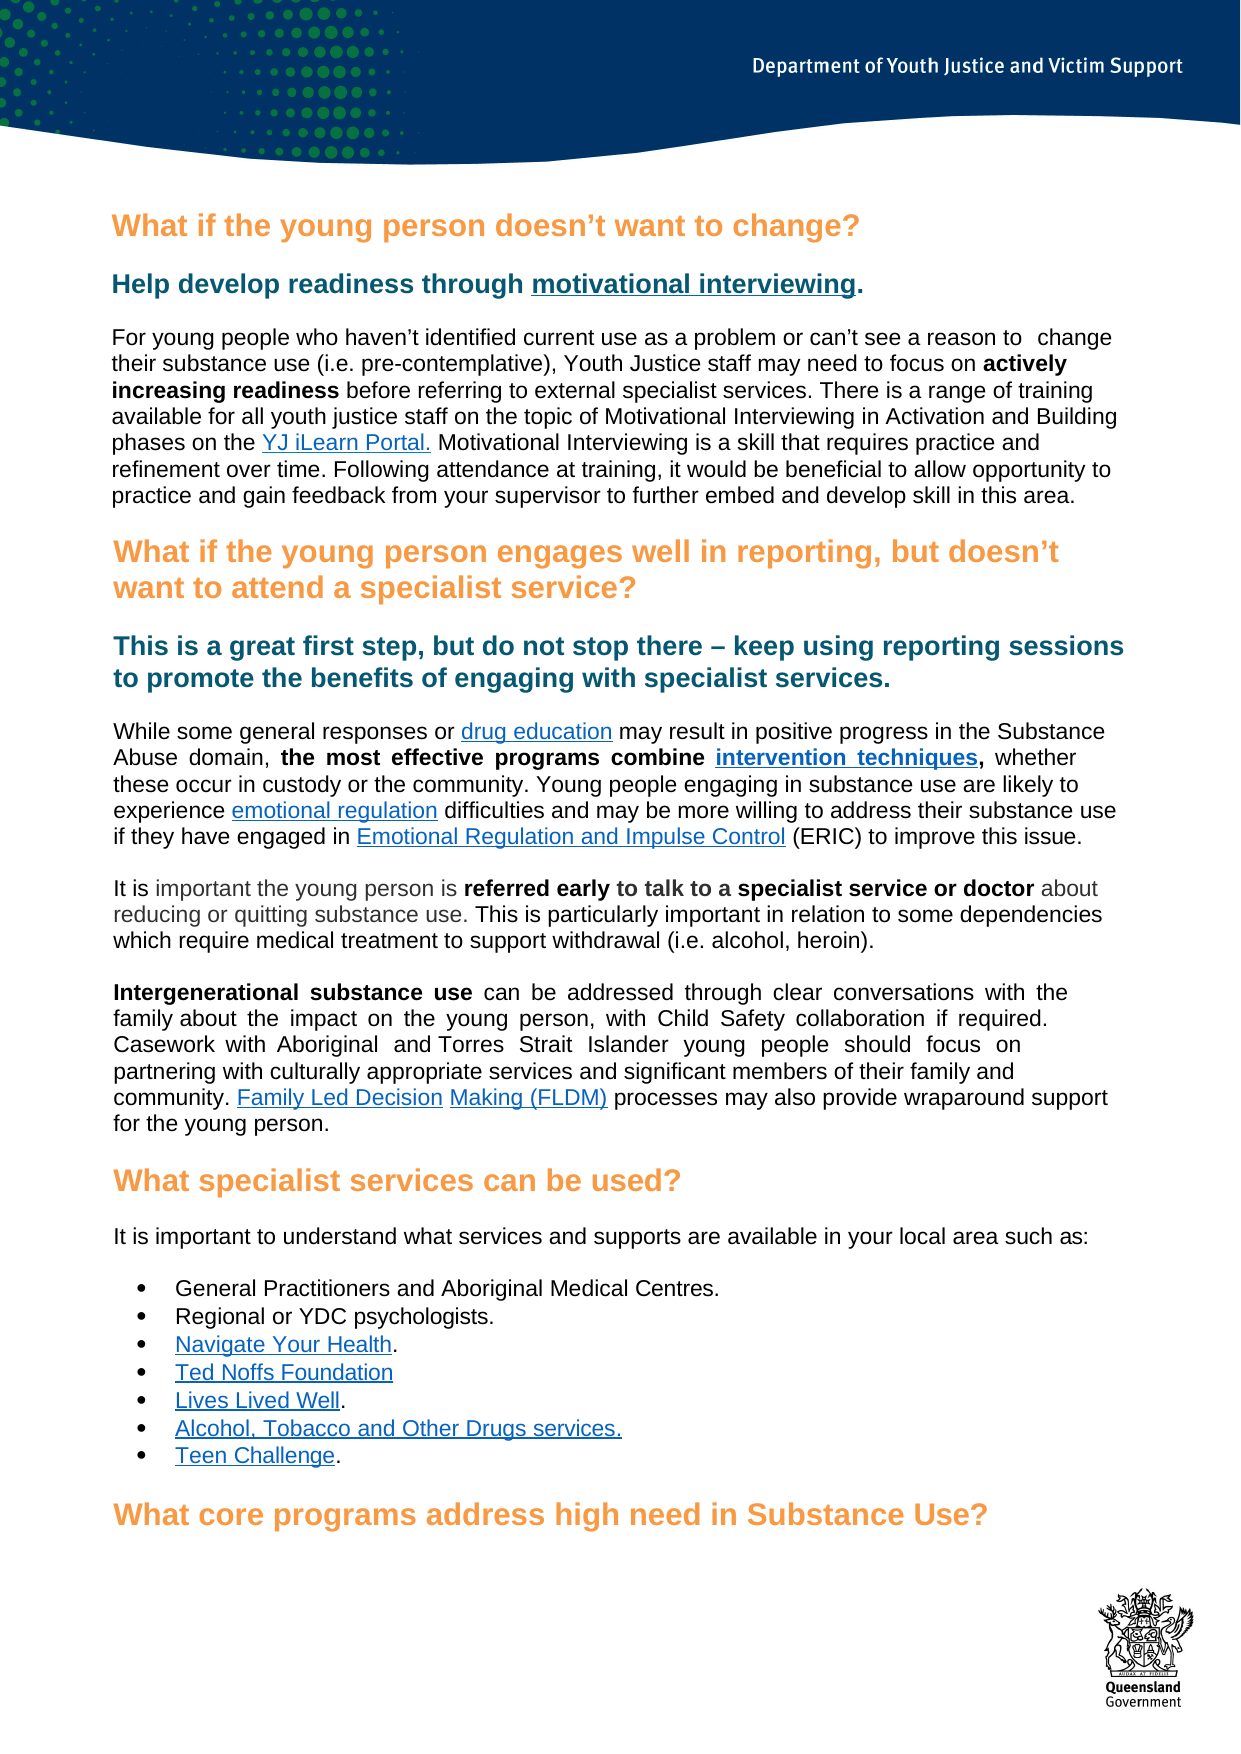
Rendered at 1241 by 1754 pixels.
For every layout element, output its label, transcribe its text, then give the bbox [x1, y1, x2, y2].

text Intergenerational substance use can be addressed through clear conversations with the family about the impact on the young person, with Child Safety collaboration if required. Casework with Aboriginal and Torres Strait Islander young people should focus on partnering with culturally appropriate services and significant members of their family and community. Family Led Decision Making (FLDM) processes may also provide wraparound support for the young person. [113, 979, 1130, 1137]
list General Practitioners and Aboriginal Medical Centres. [137, 1274, 1130, 1302]
text Help develop readiness through motivational interviewing. [111, 268, 1130, 299]
text While some general responses or drug education may result in positive progress in the Substance Abuse domain, the most effective programs combine intervention techniques, whether these occur in custody or the community. Young people engaging in substance use are likely to experience emotional regulation difficulties and may be more willing to address their substance use if they have engaged in Emotional Regulation and Impulse Control (ERIC) to improve this issue. [113, 718, 1130, 849]
text For young people who haven’t identified current use as a problem or can’t see a reason to change their substance use (i.e. pre-contemplative), Youth Justice staff may need to focus on actively increasing readiness before referring to external specialist services. There is a range of training available for all youth justice staff on the topic of Motivational Interviewing in Activation and Building phases on the YJ iLearn Portal. Motivational Interviewing is a skill that requires practice and refinement over time. Following attendance at training, it would be beneficial to allow opportunity to practice and gain feedback from your supervisor to further embed and develop skill in this area. [111, 324, 1130, 508]
text It is important to understand what services and supports are available in your local area such as: [113, 1223, 1130, 1249]
subtitle What specialist services can be used? [113, 1162, 1130, 1198]
picture [0, 0, 1241, 1754]
list Lives Lived Well. [137, 1386, 1130, 1414]
list Teen Challenge. [137, 1442, 1130, 1469]
list Ted Noffs Foundation [137, 1358, 1130, 1386]
list Alcohol, Tobacco and Other Drugs services. [137, 1414, 1130, 1442]
text What if the young person doesn’t want to change? [111, 207, 1130, 243]
text It is important the young person is referred early to talk to a specialist service or doctor about reducing or quitting substance use. This is particularly important in relation to some dependencies which require medical treatment to support withdrawal (i.e. alcohol, heroin). [113, 874, 1130, 954]
subtitle This is a great first step, but do not stop there – keep using reporting sessions to promote the benefits of engaging with specialist services. [113, 630, 1130, 693]
list Regional or YDC psychologists. [137, 1302, 1130, 1330]
subtitle What if the young person engages well in reporting, but doesn’t want to attend a specialist service? [113, 533, 1130, 605]
subtitle What core programs address high need in Substance Use? [113, 1496, 1130, 1532]
list Navigate Your Health. [137, 1330, 1130, 1358]
